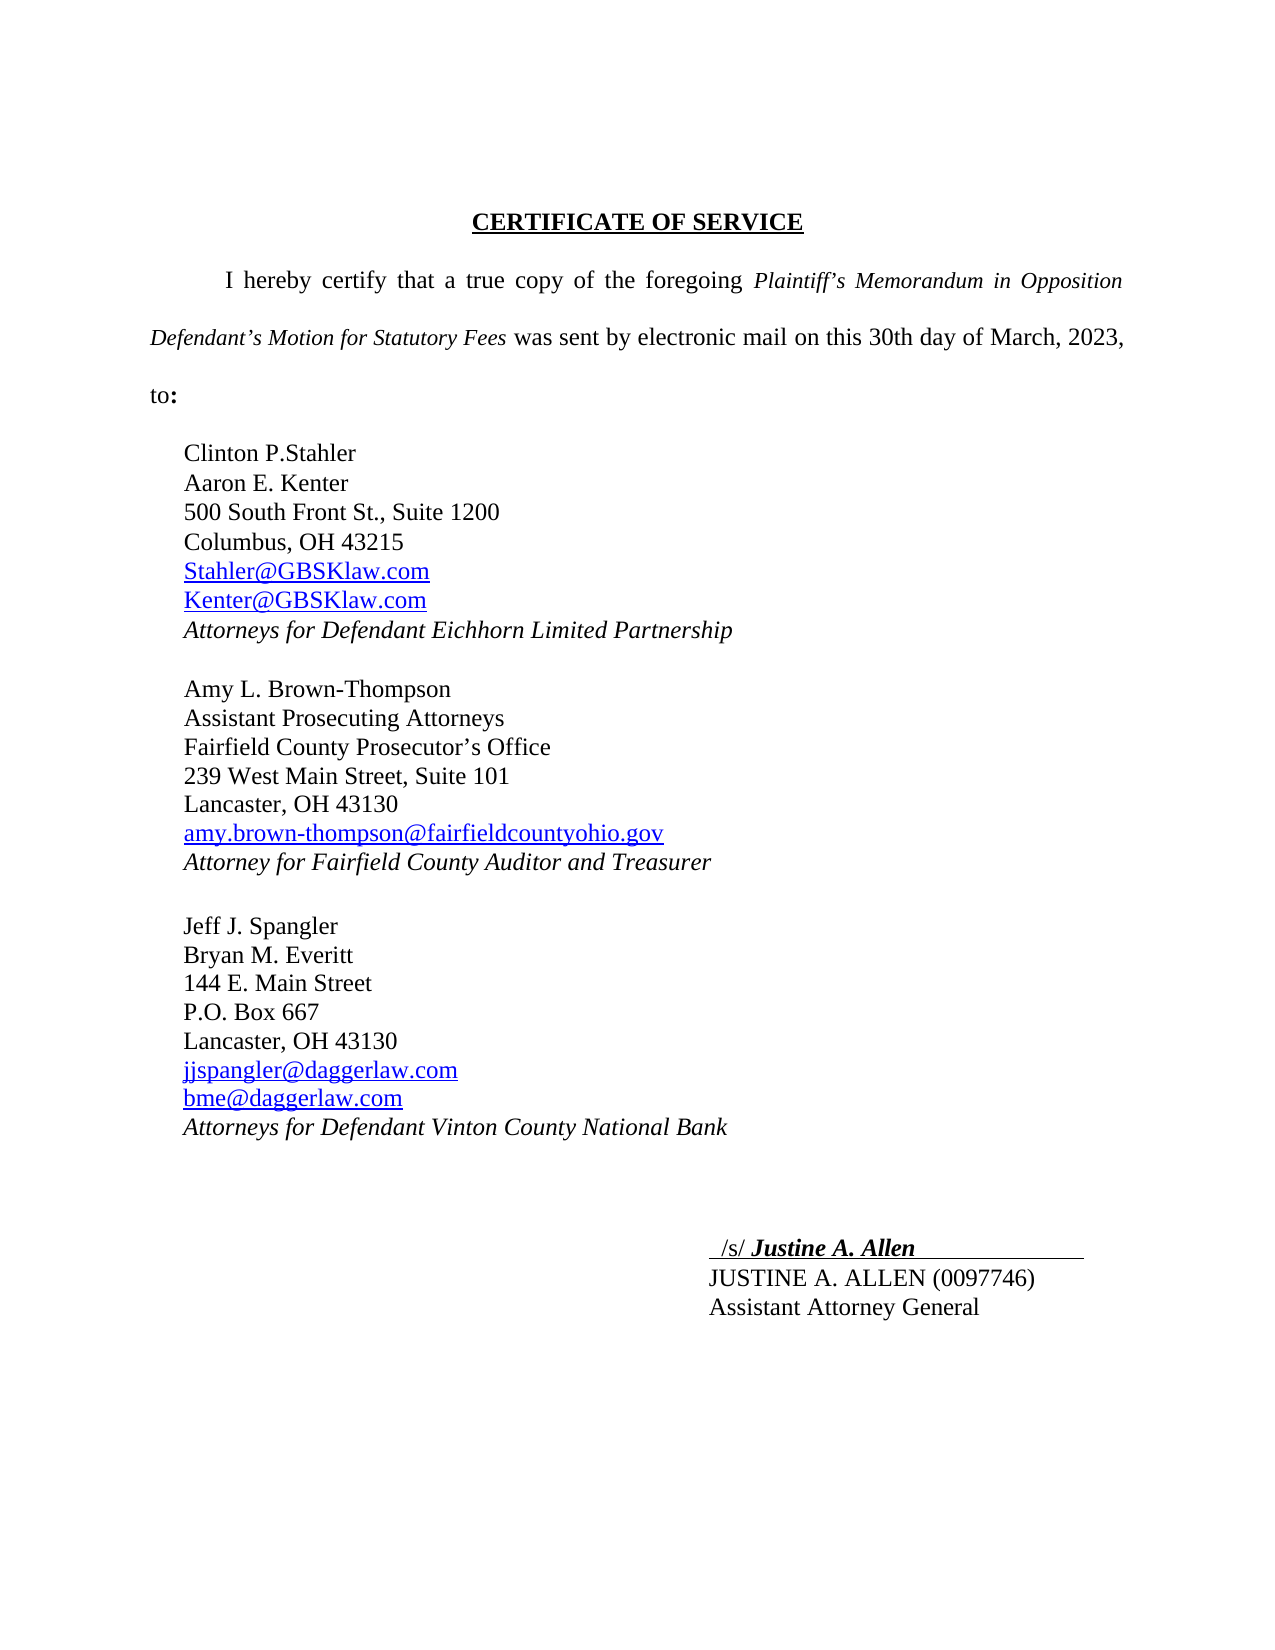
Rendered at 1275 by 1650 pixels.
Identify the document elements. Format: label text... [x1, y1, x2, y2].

text CERTIFICATE OF SERVICE [150, 207, 1125, 236]
text Assistant Prosecuting Attorneys [184, 703, 1125, 732]
text 500 South Front St., Suite 1200 [184, 497, 1125, 526]
text Aaron E. Kenter [184, 468, 1125, 496]
text Bryan M. Everitt [183, 940, 1125, 968]
text Clinton P.Stahler [184, 438, 1125, 467]
text Attorneys for Defendant Eichhorn Limited Partnership [184, 615, 1125, 644]
text bme@daggerlaw.com [183, 1083, 1125, 1112]
text 144 E. Main Street [183, 968, 1125, 997]
text Assistant Attorney General [709, 1292, 1125, 1321]
text Amy L. Brown-Thompson [184, 674, 1125, 703]
text 239 West Main Street, Suite 101 [184, 761, 1125, 789]
text Lancaster, OH 43130 [184, 789, 1125, 818]
text Lancaster, OH 43130 [183, 1026, 1125, 1055]
text I hereby certify that a true copy of the foregoing Plaintiff’s Memorandum in Opposition Defendant’s Motion for Statutory Fees was sent by electronic mail on this 30th day of March, 2023, to: [150, 265, 1125, 409]
text JUSTINE A. ALLEN (0097746) [709, 1263, 1125, 1291]
text /s/ Justine A. Allen [709, 1233, 1125, 1262]
text P.O. Box 667 [183, 997, 1125, 1026]
text Attorneys for Defendant Vinton County National Bank [183, 1112, 1125, 1141]
text jjspangler@daggerlaw.com [183, 1055, 1125, 1083]
text Attorney for Fairfield County Auditor and Treasurer [184, 847, 1125, 876]
text Stahler@GBSKlaw.com [184, 556, 1125, 585]
text Jeff J. Spangler [183, 911, 1125, 940]
text Fairfield County Prosecutor’s Office [184, 732, 1125, 761]
text amy.brown-thompson@fairfieldcountyohio.gov [184, 818, 1125, 847]
text Kenter@GBSKlaw.com [184, 586, 1125, 614]
text Columbus, OH 43215 [184, 527, 1125, 555]
